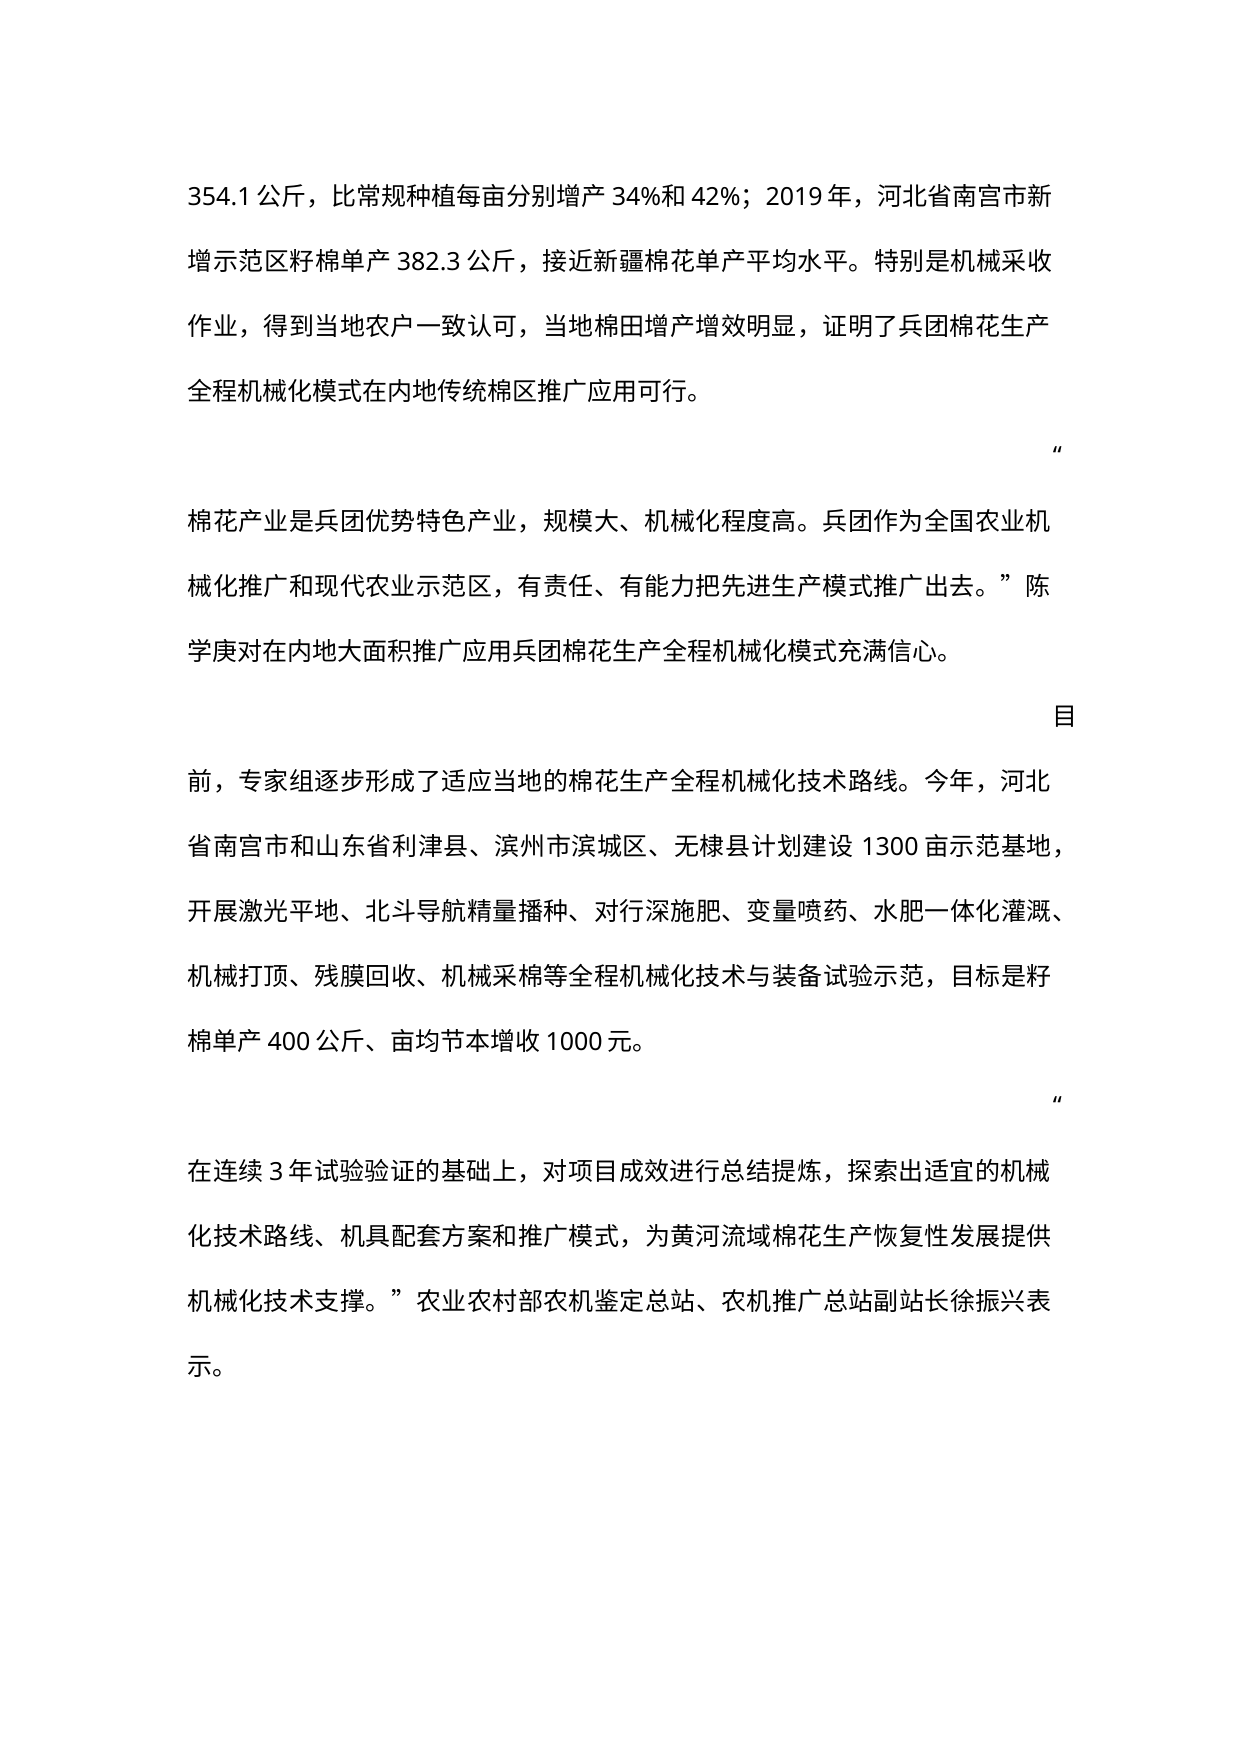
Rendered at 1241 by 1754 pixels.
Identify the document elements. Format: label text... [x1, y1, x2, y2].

text 目前，专家组逐步形成了适应当地的棉花生产全程机械化技术路线。今年，河北省南宫市和山东省利津县、滨州市滨城区、无棣县计划建设1300亩示范基地，开展激光平地、北斗导航精量播种、对行深施肥、变量喷药、水肥一体化灌溉、机械打顶、残膜回收、机械采棉等全程机械化技术与装备试验示范，目标是籽棉单产400公斤、亩均节本增收1000元。 [187, 682, 1053, 1072]
text “棉花产业是兵团优势特色产业，规模大、机械化程度高。兵团作为全国农业机械化推广和现代农业示范区，有责任、有能力把先进生产模式推广出去。”陈学庚对在内地大面积推广应用兵团棉花生产全程机械化模式充满信心。 [187, 422, 1053, 682]
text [187, 162, 1053, 422]
text “在连续3年试验验证的基础上，对项目成效进行总结提炼，探索出适宜的机械化技术路线、机具配套方案和推广模式，为黄河流域棉花生产恢复性发展提供机械化技术支撑。”农业农村部农机鉴定总站、农机推广总站副站长徐振兴表示。 [187, 1072, 1053, 1397]
